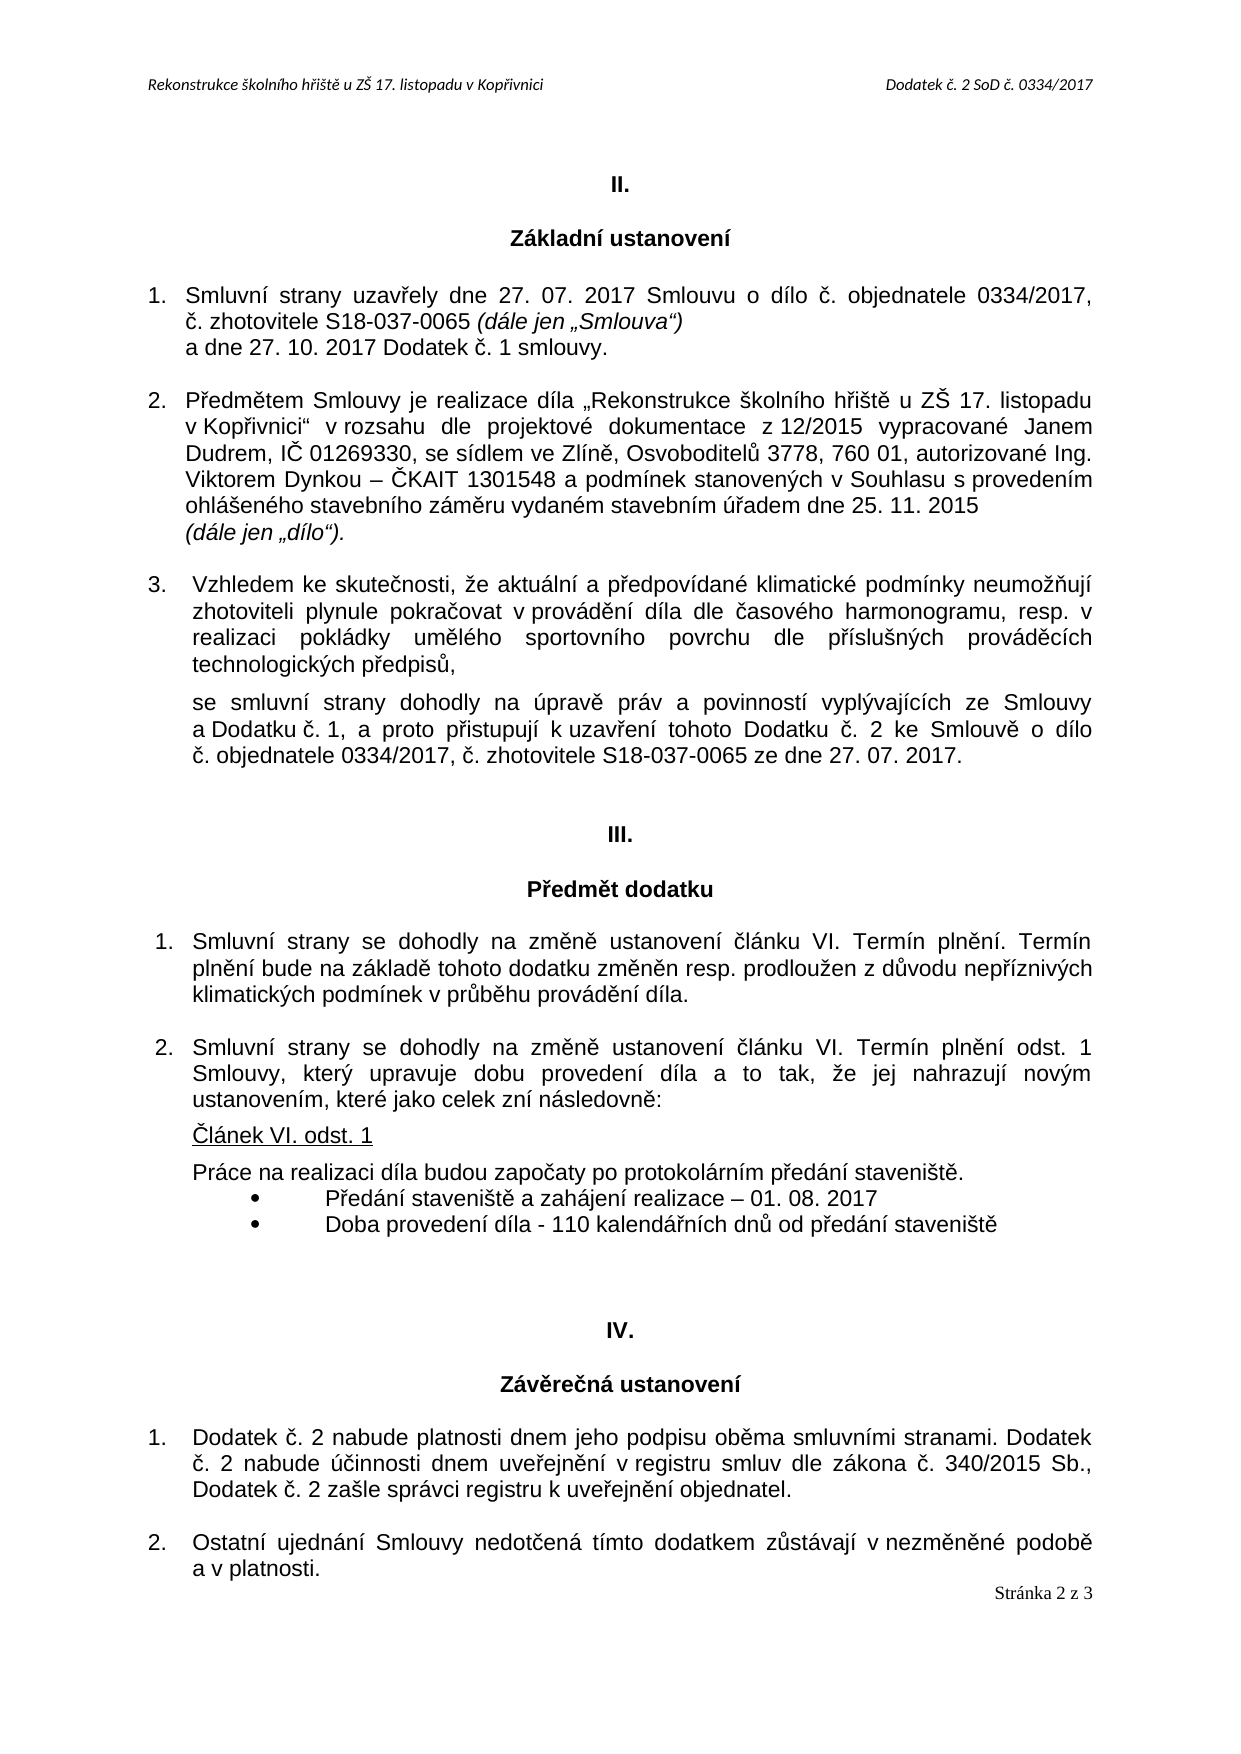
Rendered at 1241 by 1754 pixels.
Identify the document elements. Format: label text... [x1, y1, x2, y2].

subtitle Závěrečná ustanovení [148, 1371, 1093, 1397]
text (dále jen „dílo“). [185, 519, 1093, 545]
list Vzhledem ke skutečnosti, že aktuální a předpovídané klimatické podmínky neumožňují zhotoviteli plynule pokračovat v provádění díla dle časového harmonogramu, resp. v realizaci pokládky umělého sportovního povrchu dle příslušných prováděcích technologických předpisů, [148, 571, 1093, 677]
list Smluvní strany se dohodly na změně ustanovení článku VI. Termín plnění odst. 1 Smlouvy, který upravuje dobu provedení díla a to tak, že jej nahrazují novým ustanovením, které jako celek zní následovně: [154, 1034, 1093, 1113]
subtitle Předmět dodatku [148, 876, 1093, 902]
text se smluvní strany dohodly na úpravě práv a povinností vyplývajících ze Smlouvy a Dodatku č. 1, a proto přistupují k uzavření tohoto Dodatku č. 2 ke Smlouvě o dílo č. objednatele 0334/2017, č. zhotovitele S18-037-0065 ze dne 27. 07. 2017. [192, 689, 1093, 768]
list Předání staveniště a zahájení realizace – 01. 08. 2017 [192, 1185, 1093, 1211]
text IV. [148, 1317, 1093, 1343]
list Smluvní strany uzavřely dne 27. 07. 2017 Smlouvu o dílo č. objednatele 0334/2017, č. zhotovitele S18-037-0065 (dále jen „Smlouva“) [148, 282, 1093, 334]
list Předmětem Smlouvy je realizace díla „Rekonstrukce školního hřiště u ZŠ 17. listopadu v Kopřivnici“ v rozsahu dle projektové dokumentace z 12/2015 vypracované Janem Dudrem, IČ 01269330, se sídlem ve Zlíně, Osvoboditelů 3778, 760 01, autorizované Ing. Viktorem Dynkou – ČKAIT 1301548 a podmínek stanovených v Souhlasu s provedením ohlášeného stavebního záměru vydaném stavebním úřadem dne 25. 11. 2015 [148, 387, 1093, 519]
list Článek VI. odst. 1 [192, 1122, 1093, 1149]
text III. [148, 821, 1093, 847]
list Smluvní strany se dohodly na změně ustanovení článku VI. Termín plnění. Termín plnění bude na základě tohoto dodatku změněn resp. prodloužen z důvodu nepříznivých klimatických podmínek v průběhu provádění díla. [154, 928, 1093, 1007]
list Ostatní ujednání Smlouvy nedotčená tímto dodatkem zůstávají v nezměněné podobě a v platnosti. [148, 1529, 1093, 1582]
list Práce na realizaci díla budou započaty po protokolárním předání staveniště. [192, 1158, 1093, 1185]
text II. [148, 171, 1093, 197]
list Doba provedení díla - 110 kalendářních dnů od předání staveniště [192, 1211, 1093, 1237]
text a dne 27. 10. 2017 Dodatek č. 1 smlouvy. [185, 334, 1093, 361]
subtitle Základní ustanovení [148, 225, 1093, 251]
list Dodatek č. 2 nabude platnosti dnem jeho podpisu oběma smluvními stranami. Dodatek č. 2 nabude účinnosti dnem uveřejnění v registru smluv dle zákona č. 340/2015 Sb., Dodatek č. 2 zašle správci registru k uveřejnění objednatel. [148, 1424, 1093, 1503]
